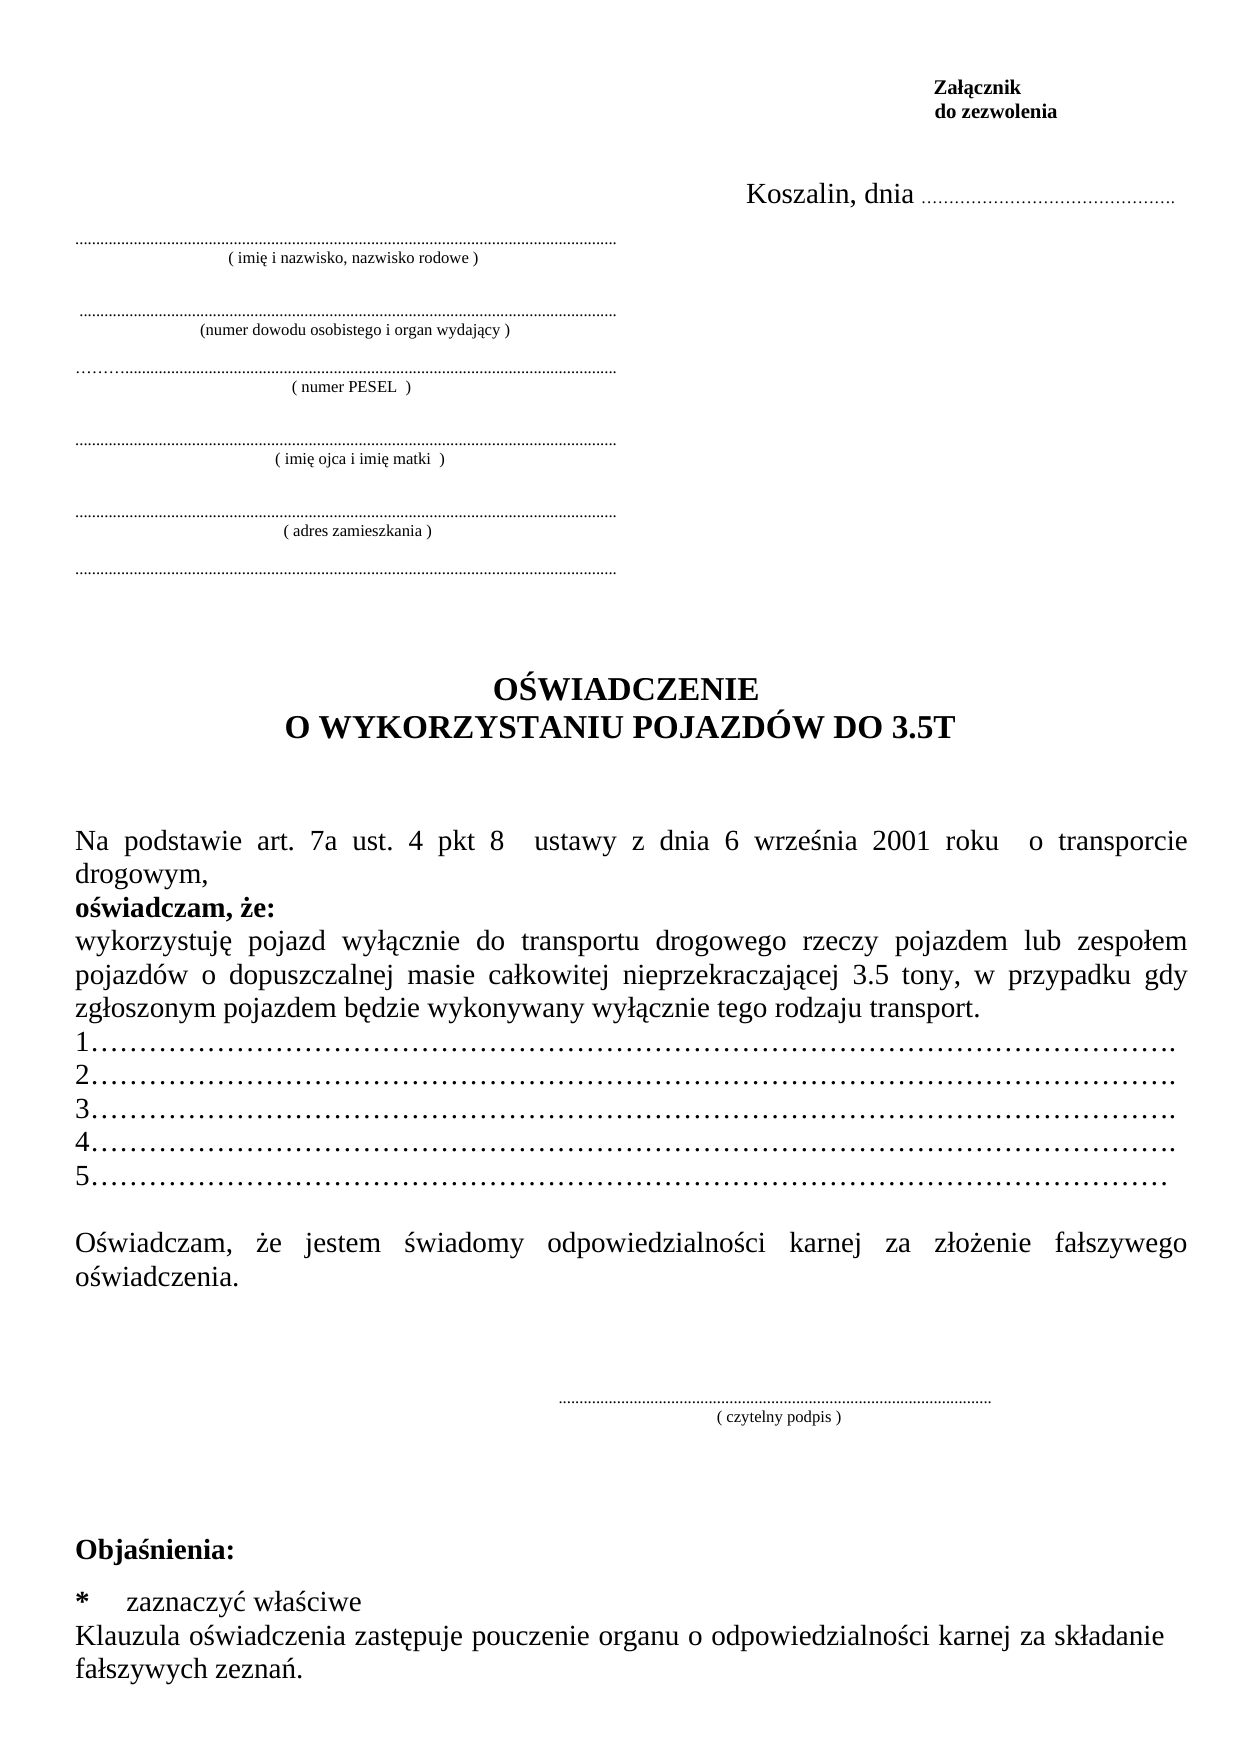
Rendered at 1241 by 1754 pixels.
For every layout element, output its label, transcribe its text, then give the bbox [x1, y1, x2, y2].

text ( adres zamieszkania ) [75, 521, 1165, 540]
text Załącznik [75, 75, 1165, 99]
text ........................................................................................................ [75, 1388, 1165, 1407]
text .................................................................................................................................. [75, 430, 1165, 449]
text ( czytelny podpis ) [75, 1407, 1165, 1426]
text .................................................................................................................................. [75, 559, 1165, 578]
text do zezwolenia [75, 99, 1165, 123]
text Klauzula oświadczenia zastępuje pouczenie organu o odpowiedzialności karnej za składanie fałszywych zeznań. [75, 1618, 1165, 1685]
text (numer dowodu osobistego i organ wydający ) [75, 319, 1165, 339]
text ( imię ojca i imię matki ) [75, 449, 1165, 468]
text * zaznaczyć właściwe [75, 1584, 1165, 1618]
text Koszalin, dnia ………………………………………. [75, 176, 1177, 209]
text .................................................................................................................................. [75, 228, 1165, 248]
text Na podstawie art. 7a ust. 4 pkt 8 ustawy z dnia 6 września 2001 roku o transporcie drogowym, [75, 823, 1189, 890]
text .................................................................................................................................. [75, 502, 1165, 521]
text ( imię i nazwisko, nazwisko rodowe ) [75, 248, 1165, 267]
text ( numer PESEL ) [75, 377, 1165, 396]
text Oświadczam, że jestem świadomy odpowiedzialności karnej za złożenie fałszywego oświadczenia. [75, 1225, 1189, 1292]
text OŚWIADCZENIE [75, 669, 1177, 708]
text Objaśnienia: [75, 1532, 1165, 1565]
text 1………………………………………………………………………………………………….2………………………………………………………………………………………………….3………………………………………………………………………………………………….4………………………………………………………………………………………………….5………………………………………………………………………………………………… [75, 1024, 1189, 1192]
text wykorzystuję pojazd wyłącznie do transportu drogowego rzeczy pojazdem lub zespołem pojazdów o dopuszczalnej masie całkowitej nieprzekraczającej 3.5 tony, w przypadku gdy zgłoszonym pojazdem będzie wykonywany wyłącznie tego rodzaju transport. [75, 923, 1189, 1024]
text ………...................................................................................................................... [75, 358, 1165, 377]
text ................................................................................................................................. [75, 300, 1165, 319]
text O WYKORZYSTANIU POJAZDÓW DO 3.5T [75, 708, 1165, 746]
text oświadczam, że: [75, 890, 1189, 923]
